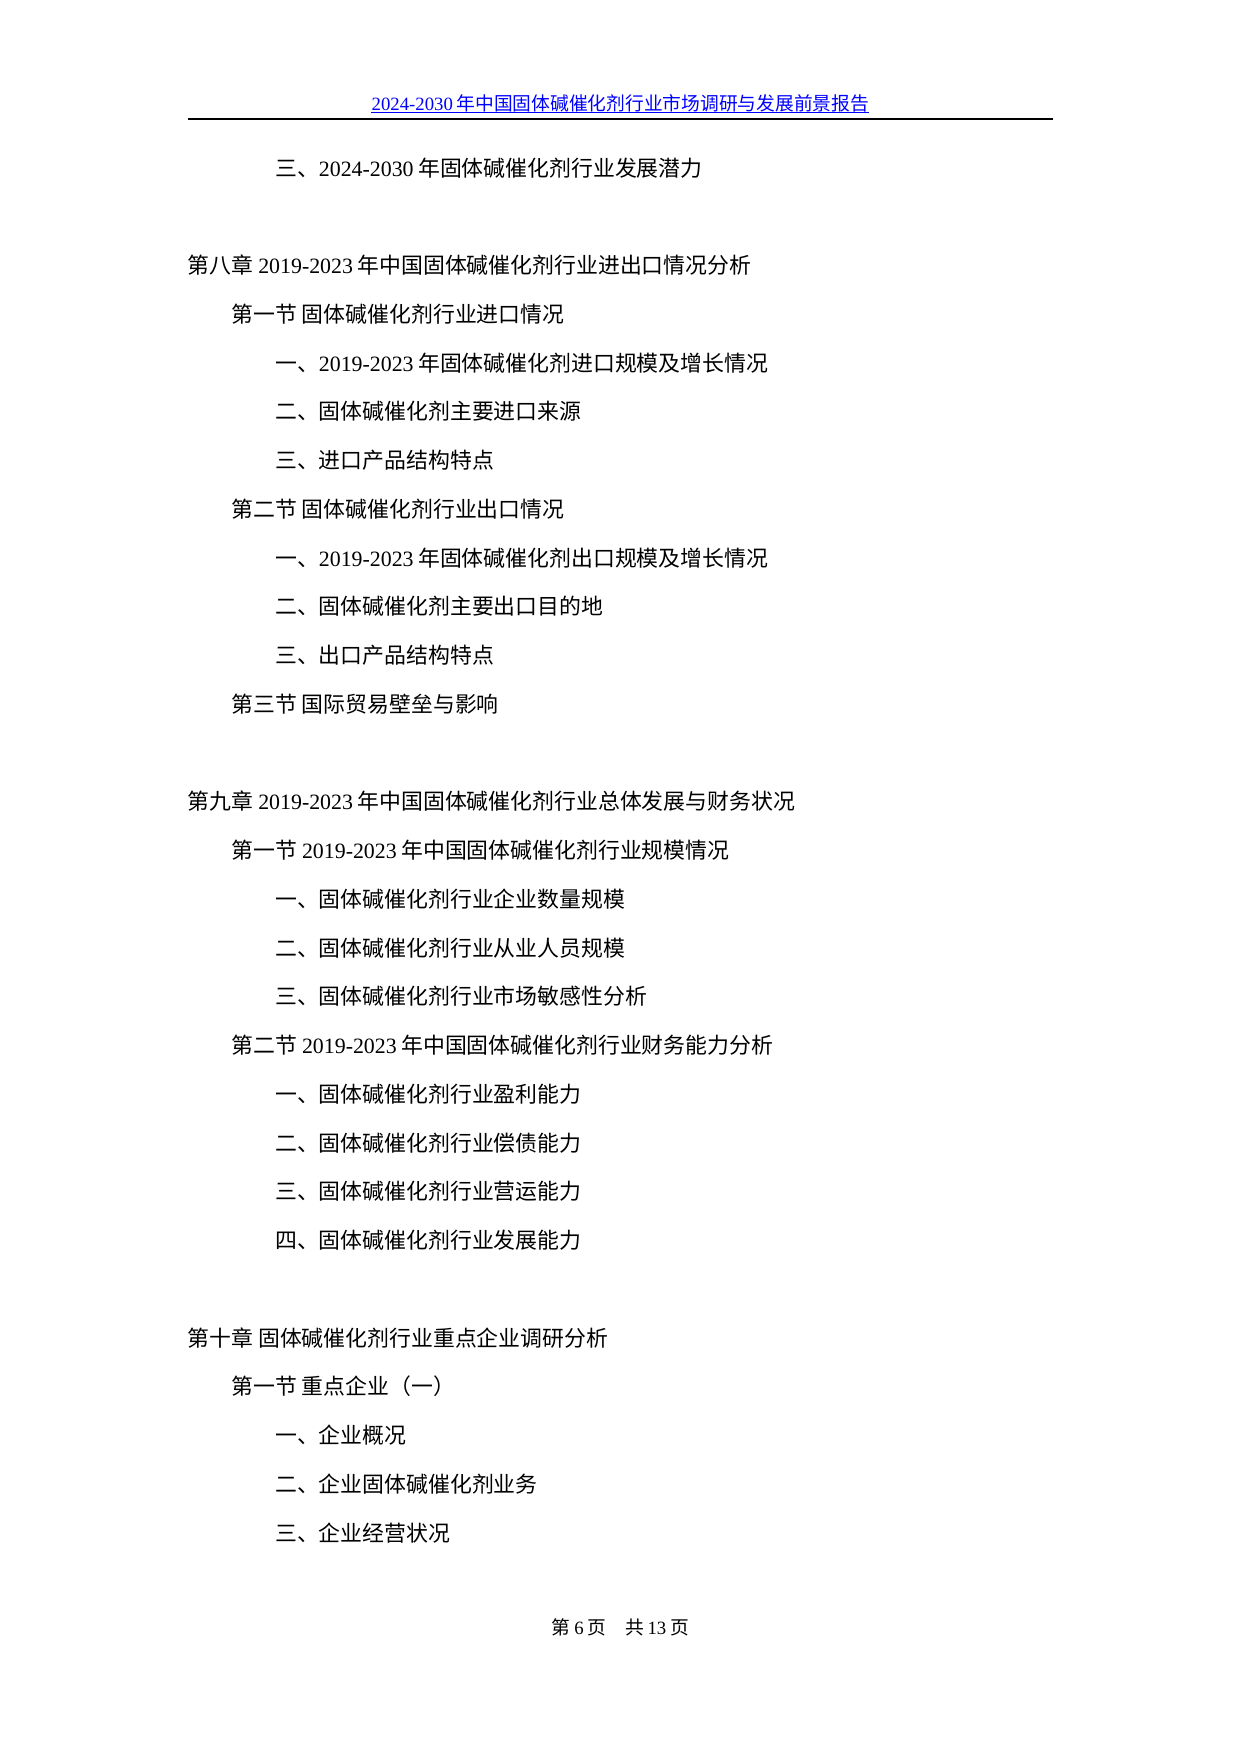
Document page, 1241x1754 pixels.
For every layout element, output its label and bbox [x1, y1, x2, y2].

text [187, 150, 1053, 1548]
